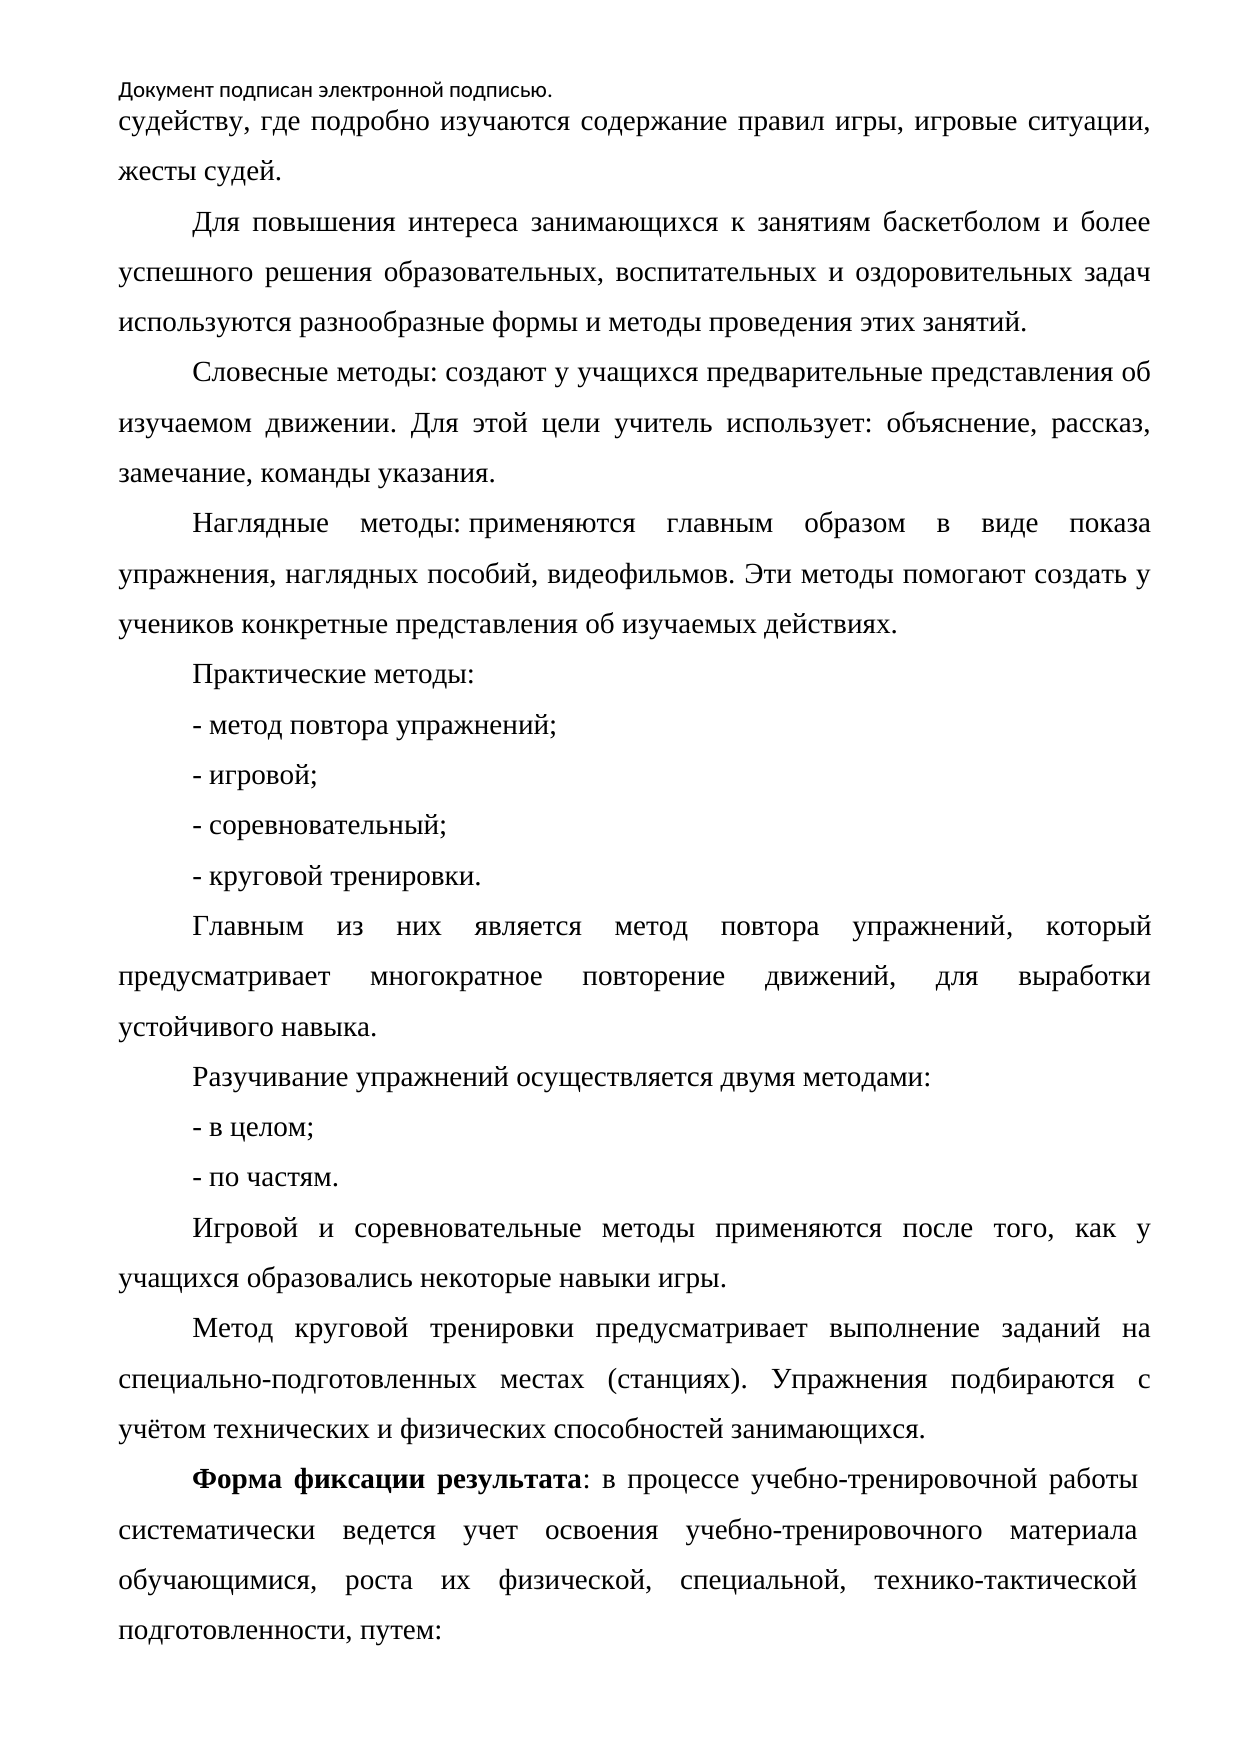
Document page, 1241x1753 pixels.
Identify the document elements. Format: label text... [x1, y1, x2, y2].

text - в целом; [118, 1109, 1152, 1143]
text Форма фиксации результата: в процессе учебно-тренировочной работы систематически ведется учет освоения учебно-тренировочного материала обучающимися, роста их физической, специальной, технико-тактической подготовленности, путем: [118, 1461, 1138, 1646]
text Игровой и соревновательные методы применяются после того, как у учащихся образовались некоторые навыки игры. [118, 1210, 1152, 1294]
text Метод круговой тренировки предусматривает выполнение заданий на специально-подготовленных местах (станциях). Упражнения подбираются с учётом технических и физических способностей занимающихся. [118, 1311, 1152, 1445]
text Словесные методы: создают у учащихся предварительные представления об изучаемом движении. Для этой цели учитель использует: объяснение, рассказ, замечание, команды указания. [118, 354, 1152, 489]
text Наглядные методы: применяются главным образом в виде показа упражнения, наглядных пособий, видеофильмов. Эти методы помогают создать у учеников конкретные представления об изучаемых действиях. [118, 506, 1152, 640]
text Разучивание упражнений осуществляется двумя методами: [118, 1059, 1152, 1092]
text - игровой; [118, 757, 1152, 791]
text Для повышения интереса занимающихся к занятиям баскетболом и более успешного решения образовательных, воспитательных и оздоровительных задач используются разнообразные формы и методы проведения этих занятий. [118, 204, 1152, 338]
text Практические методы: [118, 656, 1152, 690]
text - по частям. [118, 1159, 1152, 1193]
text - метод повтора упражнений; [118, 707, 1152, 740]
text - соревновательный; [118, 807, 1152, 841]
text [118, 103, 1152, 187]
text Главным из них является метод повтора упражнений, который предусматривает многократное повторение движений, для выработки устойчивого навыка. [118, 908, 1152, 1042]
text - круговой тренировки. [118, 858, 1152, 891]
